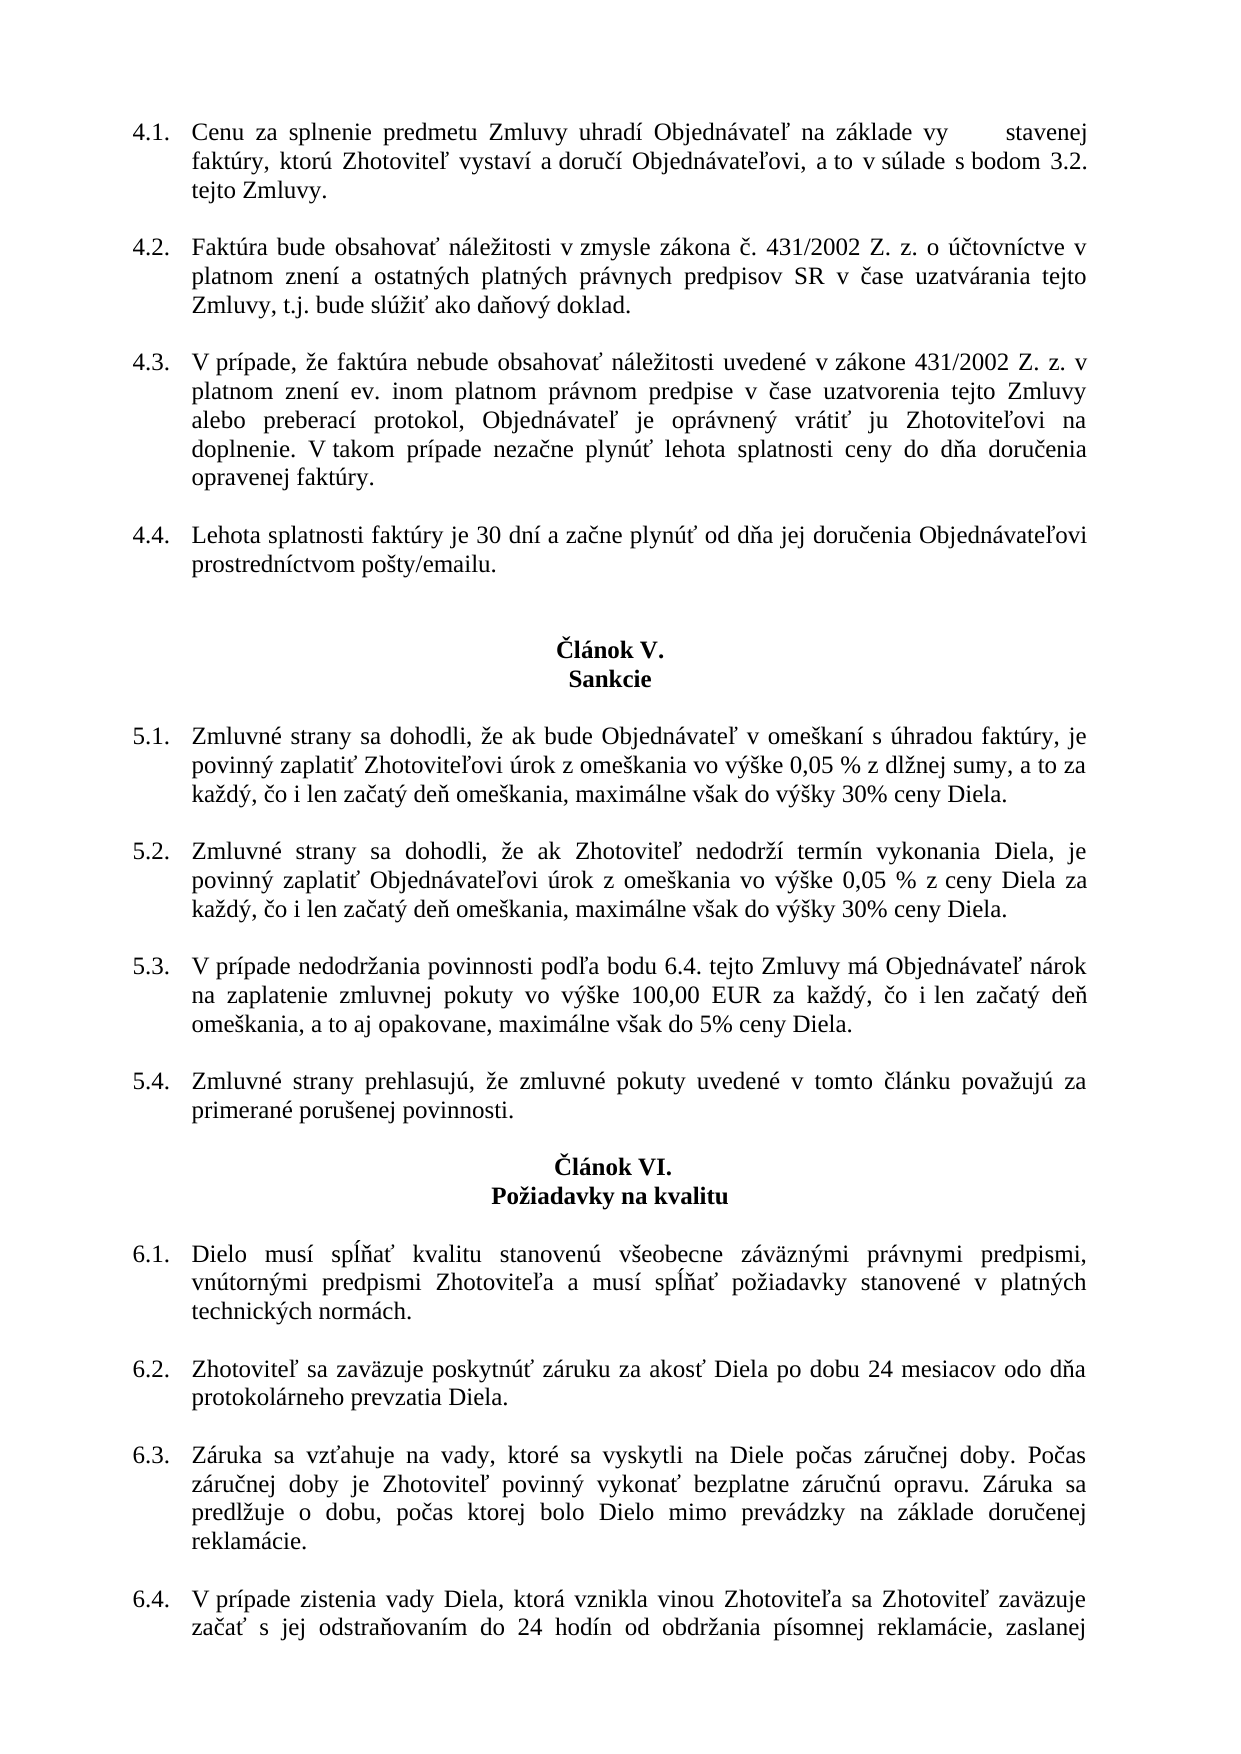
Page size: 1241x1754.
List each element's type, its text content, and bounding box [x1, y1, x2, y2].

list Zmluvné strany sa dohodli, že ak bude Objednávateľ v omeškaní s úhradou faktúry, je povinný zaplatiť Zhotoviteľovi úrok z omeškania vo výške 0,05 % z dlžnej sumy, a to za každý, čo i len začatý deň omeškania, maximálne však do výšky 30% ceny Diela. [132, 721, 1087, 807]
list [132, 1584, 1087, 1641]
list Zhotoviteľ sa zaväzuje poskytnúť záruku za akosť Diela po dobu 24 mesiacov odo dňa protokolárneho prevzatia Diela. [132, 1354, 1087, 1411]
text Požiadavky na kvalitu [132, 1181, 1087, 1210]
text Sankcie [132, 664, 1087, 692]
list Faktúra bude obsahovať náležitosti v zmysle zákona č. 431/2002 Z. z. o účtovníctve v platnom znení a ostatných platných právnych predpisov SR v čase uzatvárania tejto Zmluvy, t.j. bude slúžiť ako daňový doklad. [132, 232, 1087, 319]
text Článok VI. [132, 1152, 1087, 1181]
list Cenu za splnenie predmetu Zmluvy uhradí Objednávateľ na základe vystavenej faktúry, ktorú Zhotoviteľ vystaví a doručí Objednávateľovi, a to v súlade s bodom 3.2. tejto Zmluvy. [132, 117, 1087, 204]
list V prípade nedodržania povinnosti podľa bodu 6.4. tejto Zmluvy má Objednávateľ nárok na zaplatenie zmluvnej pokuty vo výške 100,00 EUR za každý, čo i len začatý deň omeškania, a to aj opakovane, maximálne však do 5% ceny Diela. [132, 951, 1087, 1037]
list Dielo musí spĺňať kvalitu stanovenú všeobecne záväznými právnymi predpismi, vnútornými predpismi Zhotoviteľa a musí spĺňať požiadavky stanovené v platných technických normách. [132, 1239, 1087, 1325]
list Zmluvné strany prehlasujú, že zmluvné pokuty uvedené v tomto článku považujú za primerané porušenej povinnosti. [132, 1066, 1087, 1124]
list V prípade, že faktúra nebude obsahovať náležitosti uvedené v zákone 431/2002 Z. z. v platnom znení ev. inom platnom právnom predpise v čase uzatvorenia tejto Zmluvy alebo preberací protokol, Objednávateľ je oprávnený vrátiť ju Zhotoviteľovi na doplnenie. V takom prípade nezačne plynúť lehota splatnosti ceny do dňa doručenia opravenej faktúry. [132, 347, 1087, 491]
list Zmluvné strany sa dohodli, že ak Zhotoviteľ nedodrží termín vykonania Diela, je povinný zaplatiť Objednávateľovi úrok z omeškania vo výške 0,05 % z ceny Diela za každý, čo i len začatý deň omeškania, maximálne však do výšky 30% ceny Diela. [132, 836, 1087, 922]
list Lehota splatnosti faktúry je 30 dní a začne plynúť od dňa jej doručenia Objednávateľovi prostredníctvom pošty/emailu. [132, 520, 1087, 577]
list Záruka sa vzťahuje na vady, ktoré sa vyskytli na Diele počas záručnej doby. Počas záručnej doby je Zhotoviteľ povinný vykonať bezplatne záručnú opravu. Záruka sa predlžuje o dobu, počas ktorej bolo Dielo mimo prevádzky na základe doručenej reklamácie. [132, 1440, 1087, 1555]
text Článok V. [132, 635, 1087, 664]
